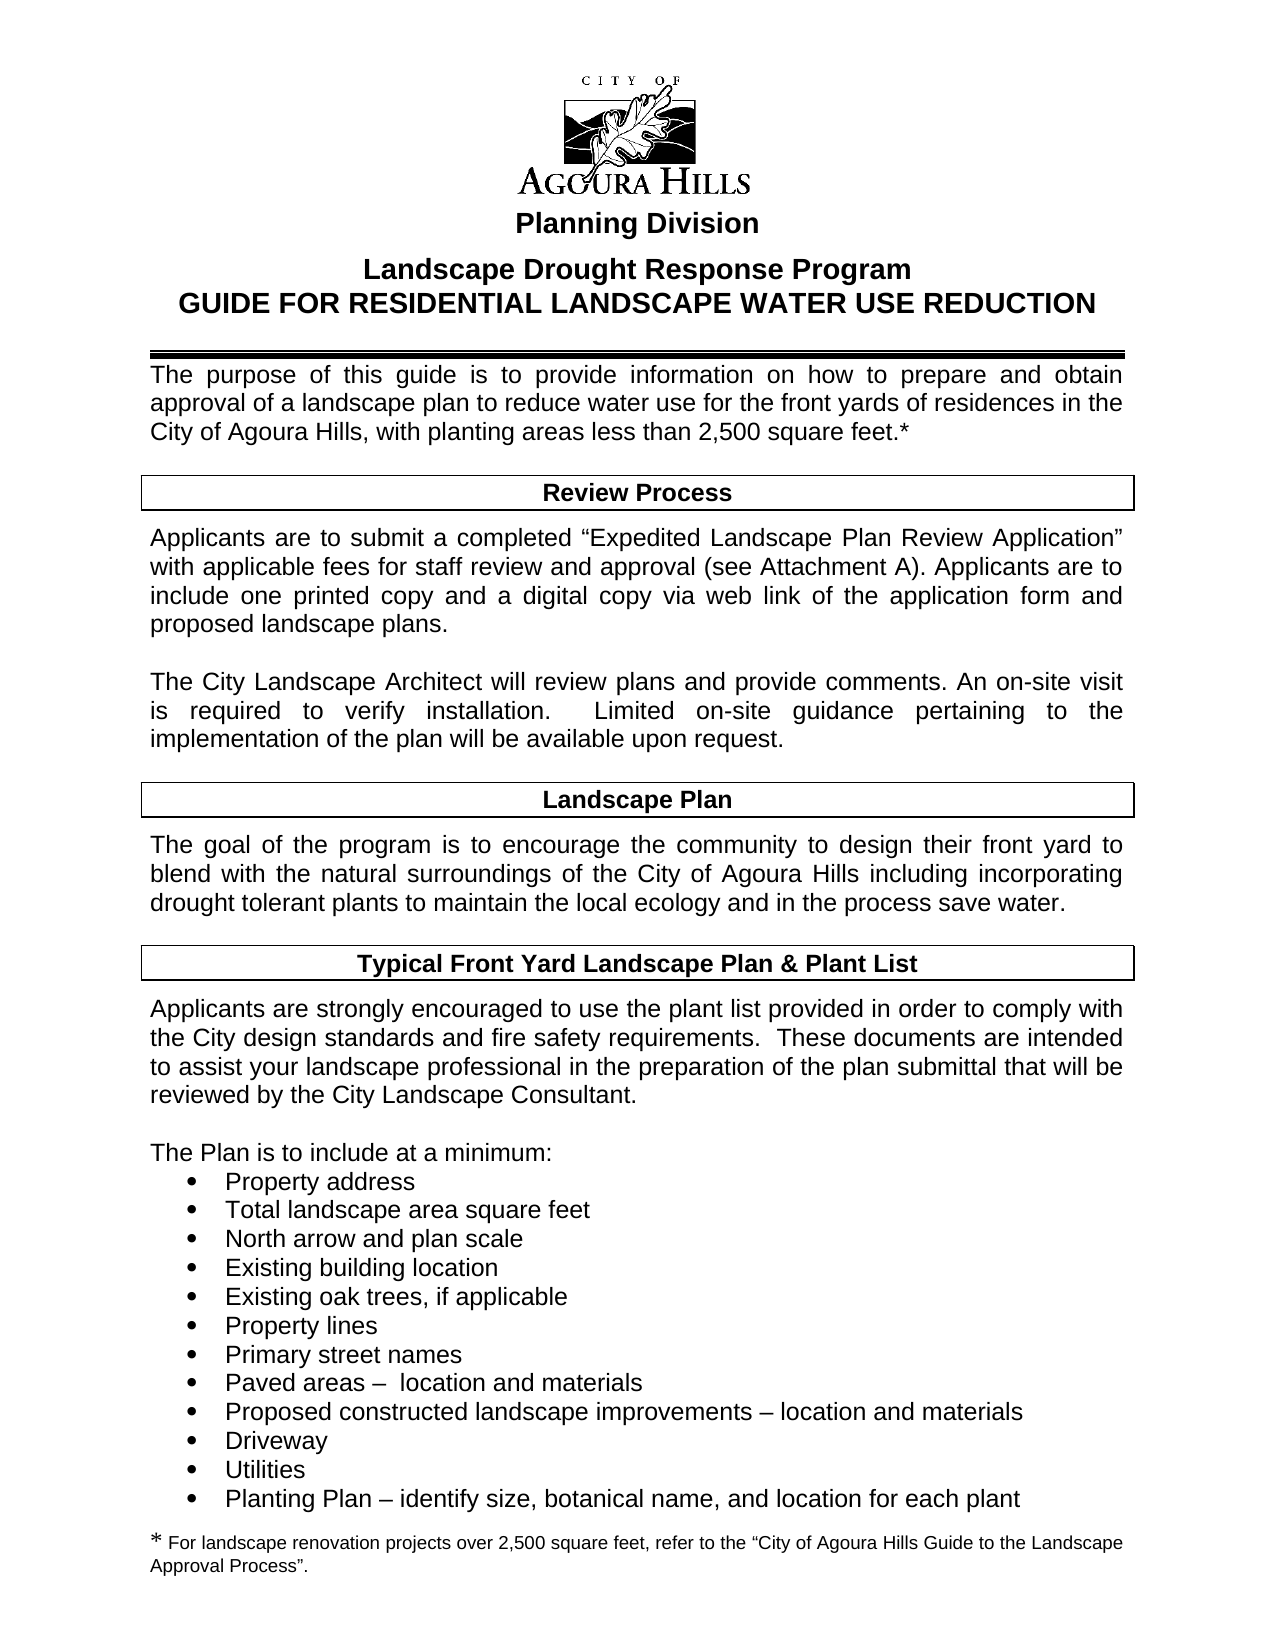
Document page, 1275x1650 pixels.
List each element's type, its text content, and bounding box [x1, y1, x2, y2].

text Applicants are strongly encouraged to use the plant list provided in order to comply with the City design standards and fire safety requirements. These documents are intended to assist your landscape professional in the preparation of the plan submittal that will be reviewed by the City Landscape Consultant. [150, 994, 1125, 1109]
list North arrow and plan scale [187, 1224, 1125, 1253]
list Property address [187, 1166, 1125, 1195]
text The purpose of this guide is to provide information on how to prepare and obtain approval of a landscape plan to reduce water use for the front yards of residences in the City of Agoura Hills, with planting areas less than 2,500 square feet.* [150, 359, 1125, 446]
text The City Landscape Architect will review plans and provide comments. An on-site visit is required to verify installation. Limited on-site guidance pertaining to the implementation of the plan will be available upon request. [150, 667, 1125, 753]
list Driveway [187, 1426, 1125, 1455]
list Planting Plan – identify size, botanical name, and location for each plant [187, 1484, 1125, 1513]
text The goal of the program is to encourage the community to design their front yard to blend with the natural surroundings of the City of Agoura Hills including incorporating drought tolerant plants to maintain the local ecology and in the process save water. [150, 830, 1125, 917]
list Existing oak trees, if applicable [187, 1282, 1125, 1311]
list Primary street names [187, 1339, 1125, 1368]
text Applicants are to submit a completed “Expedited Landscape Plan Review Application” with applicable fees for staff review and approval (see Attachment A). Applicants are to include one printed copy and a digital copy via web link of the application form and proposed landscape plans. [150, 523, 1125, 638]
list Total landscape area square feet [187, 1195, 1125, 1224]
text Landscape Drought Response Program [150, 252, 1125, 286]
list Paved areas – location and materials [187, 1368, 1125, 1397]
text Landscape Plan [142, 783, 1133, 816]
list Existing building location [187, 1253, 1125, 1282]
list Proposed constructed landscape improvements – location and materials [187, 1397, 1125, 1426]
picture [483, 53, 784, 206]
text Review Process [142, 476, 1133, 509]
text Typical Front Yard Landscape Plan & Plant List [142, 946, 1133, 979]
text Planning Division [150, 206, 1125, 240]
list Utilities [187, 1455, 1125, 1484]
text GUIDE FOR RESIDENTIAL LANDSCAPE WATER USE REDUCTION [150, 286, 1125, 319]
list Property lines [187, 1311, 1125, 1339]
text The Plan is to include at a minimum: [150, 1138, 1125, 1166]
